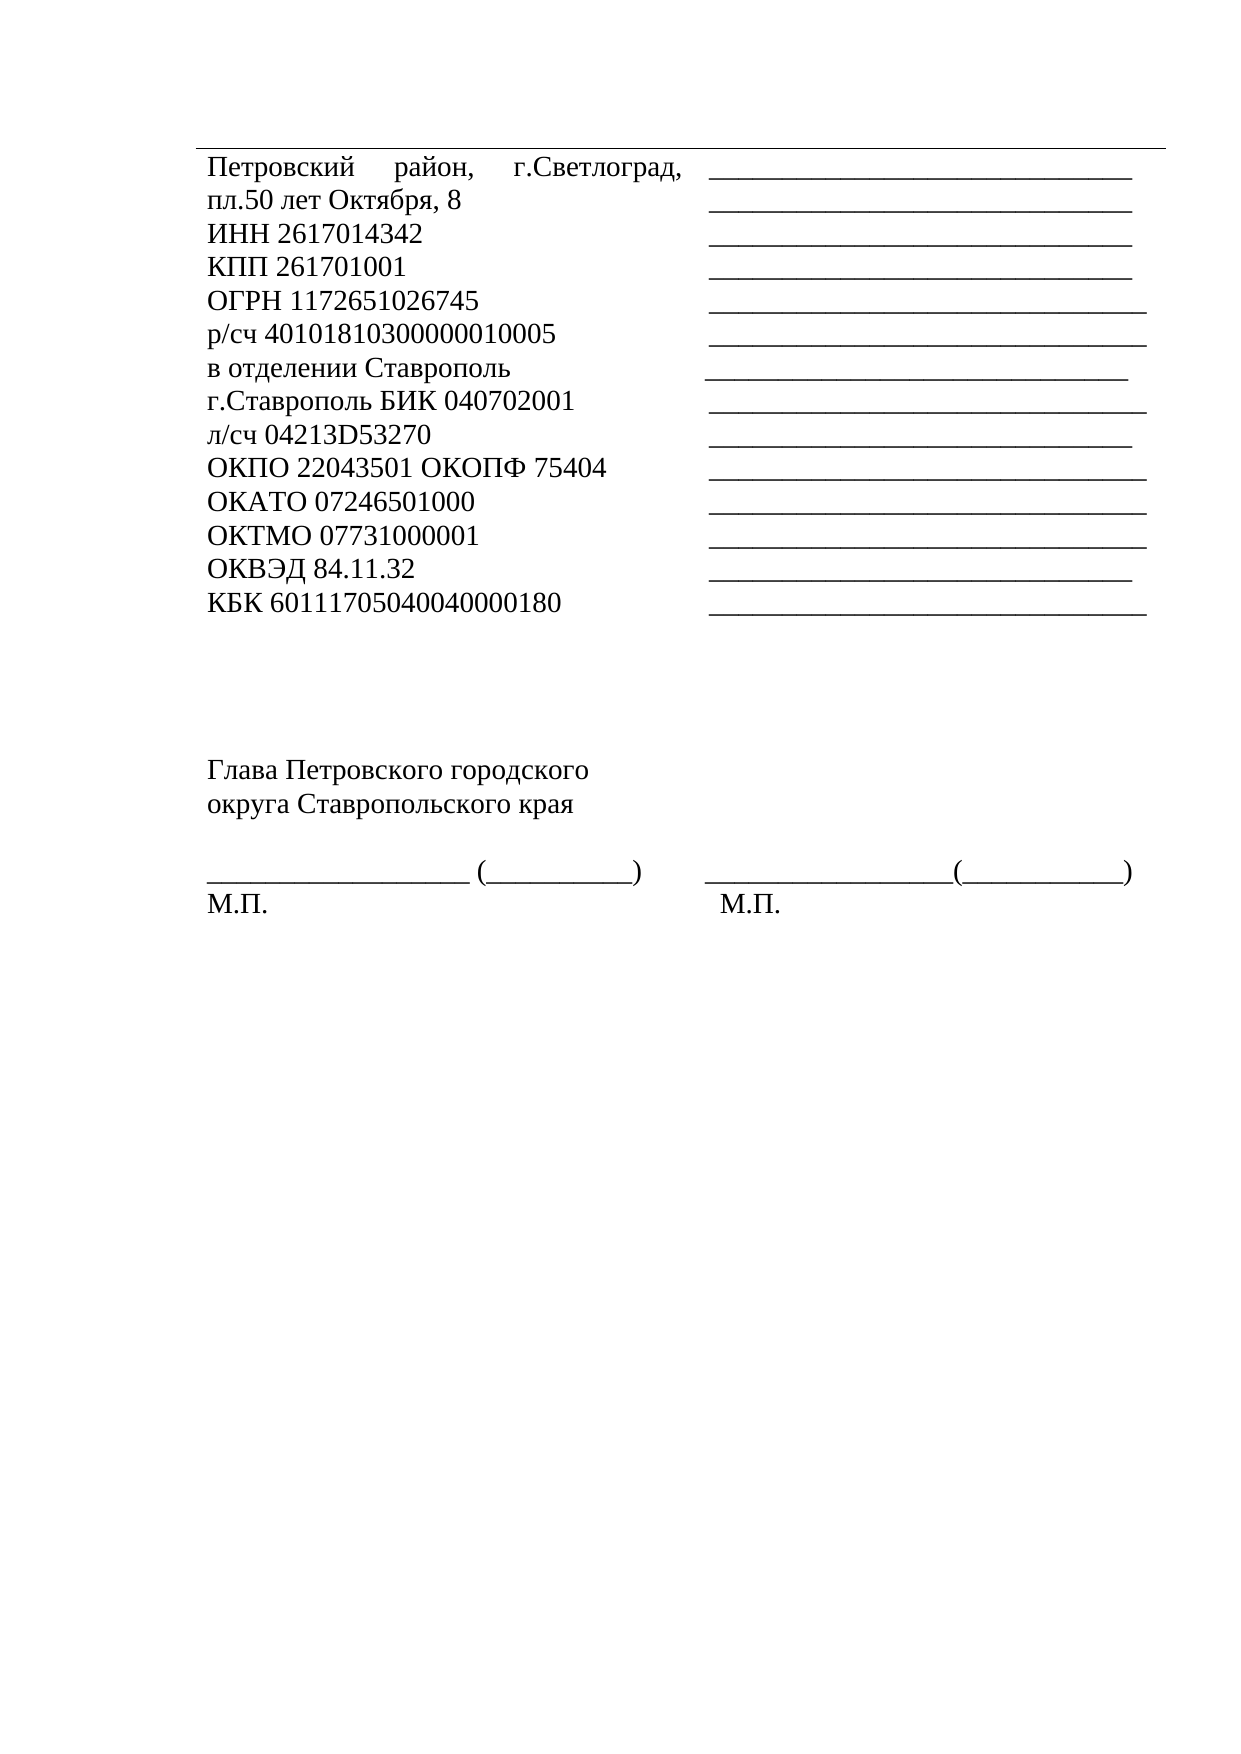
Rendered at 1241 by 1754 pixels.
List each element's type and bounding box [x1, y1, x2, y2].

table_cell [694, 149, 1166, 920]
table_cell [196, 149, 694, 920]
